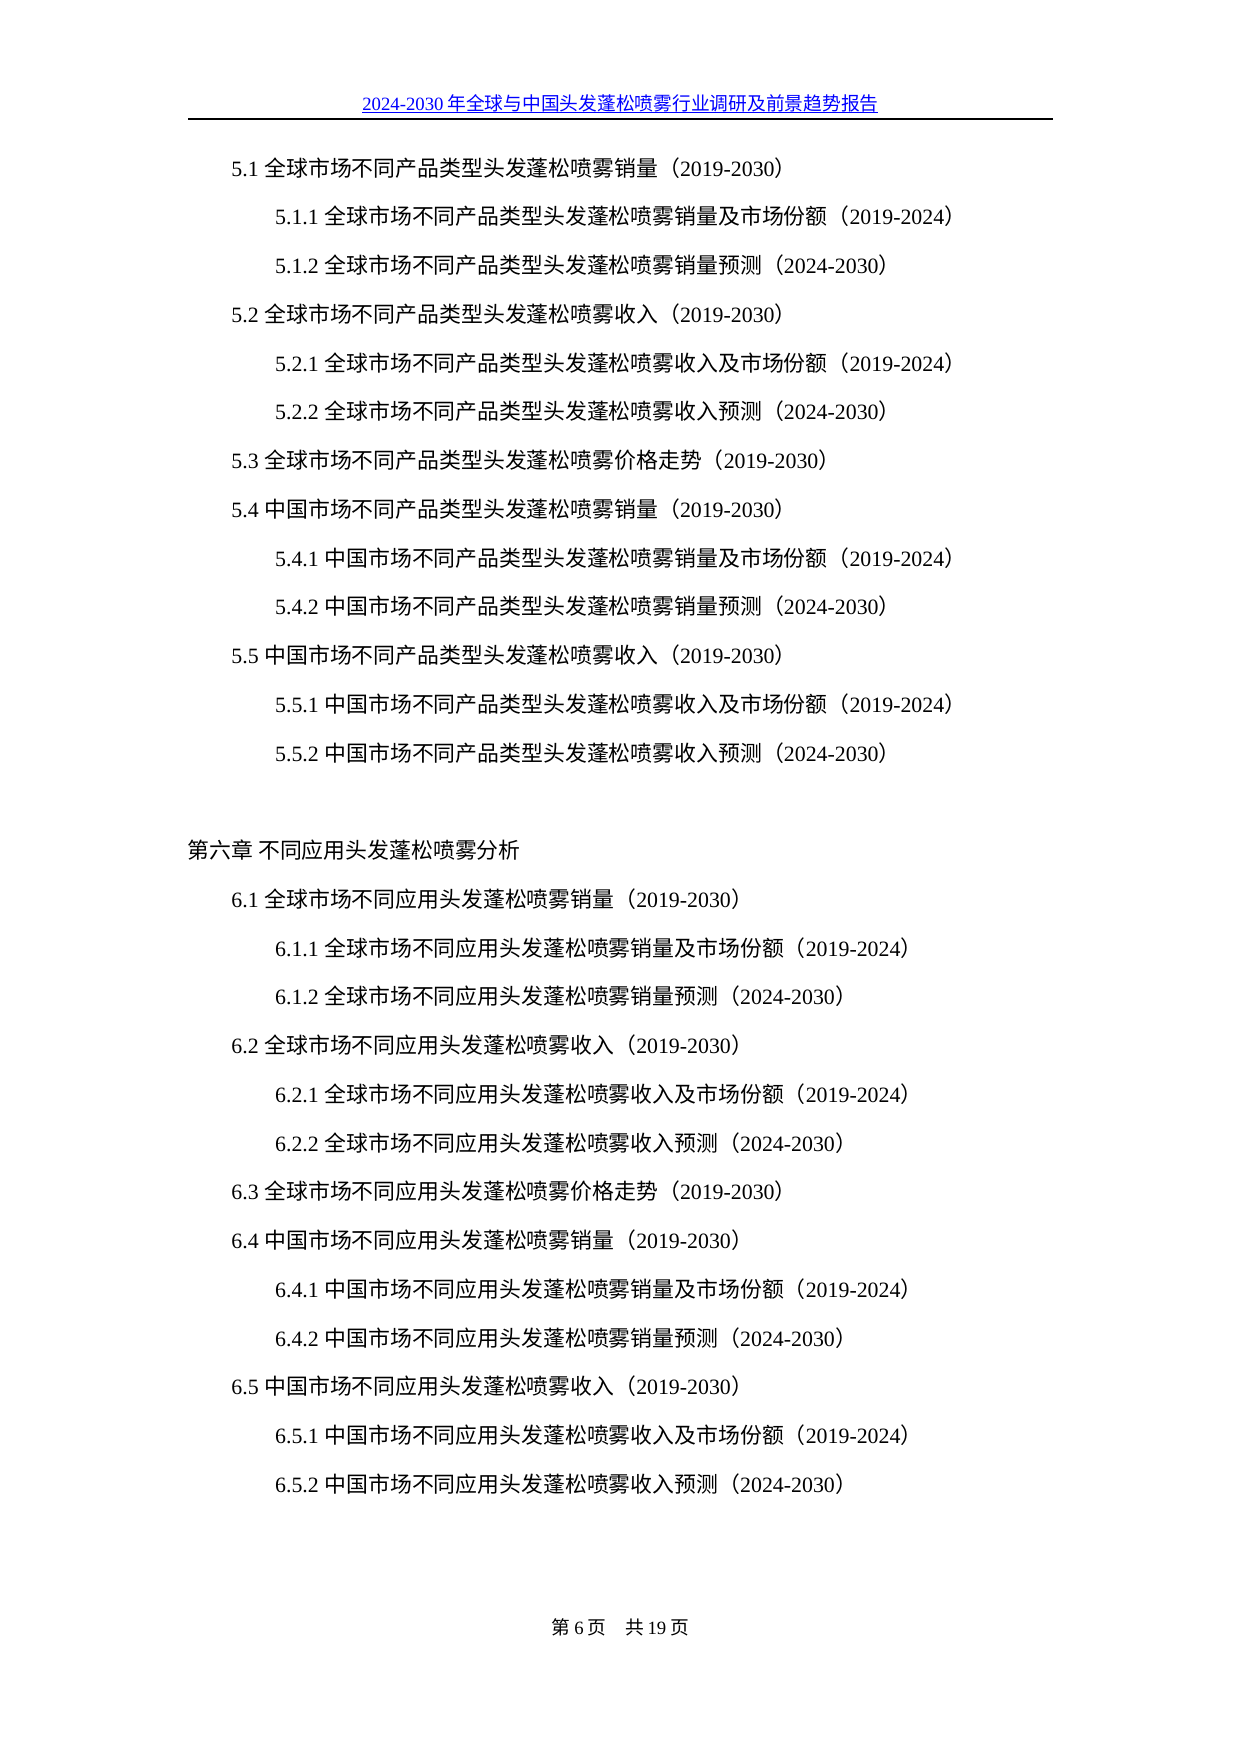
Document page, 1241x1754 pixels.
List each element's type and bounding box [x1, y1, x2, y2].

text [187, 150, 1053, 1499]
